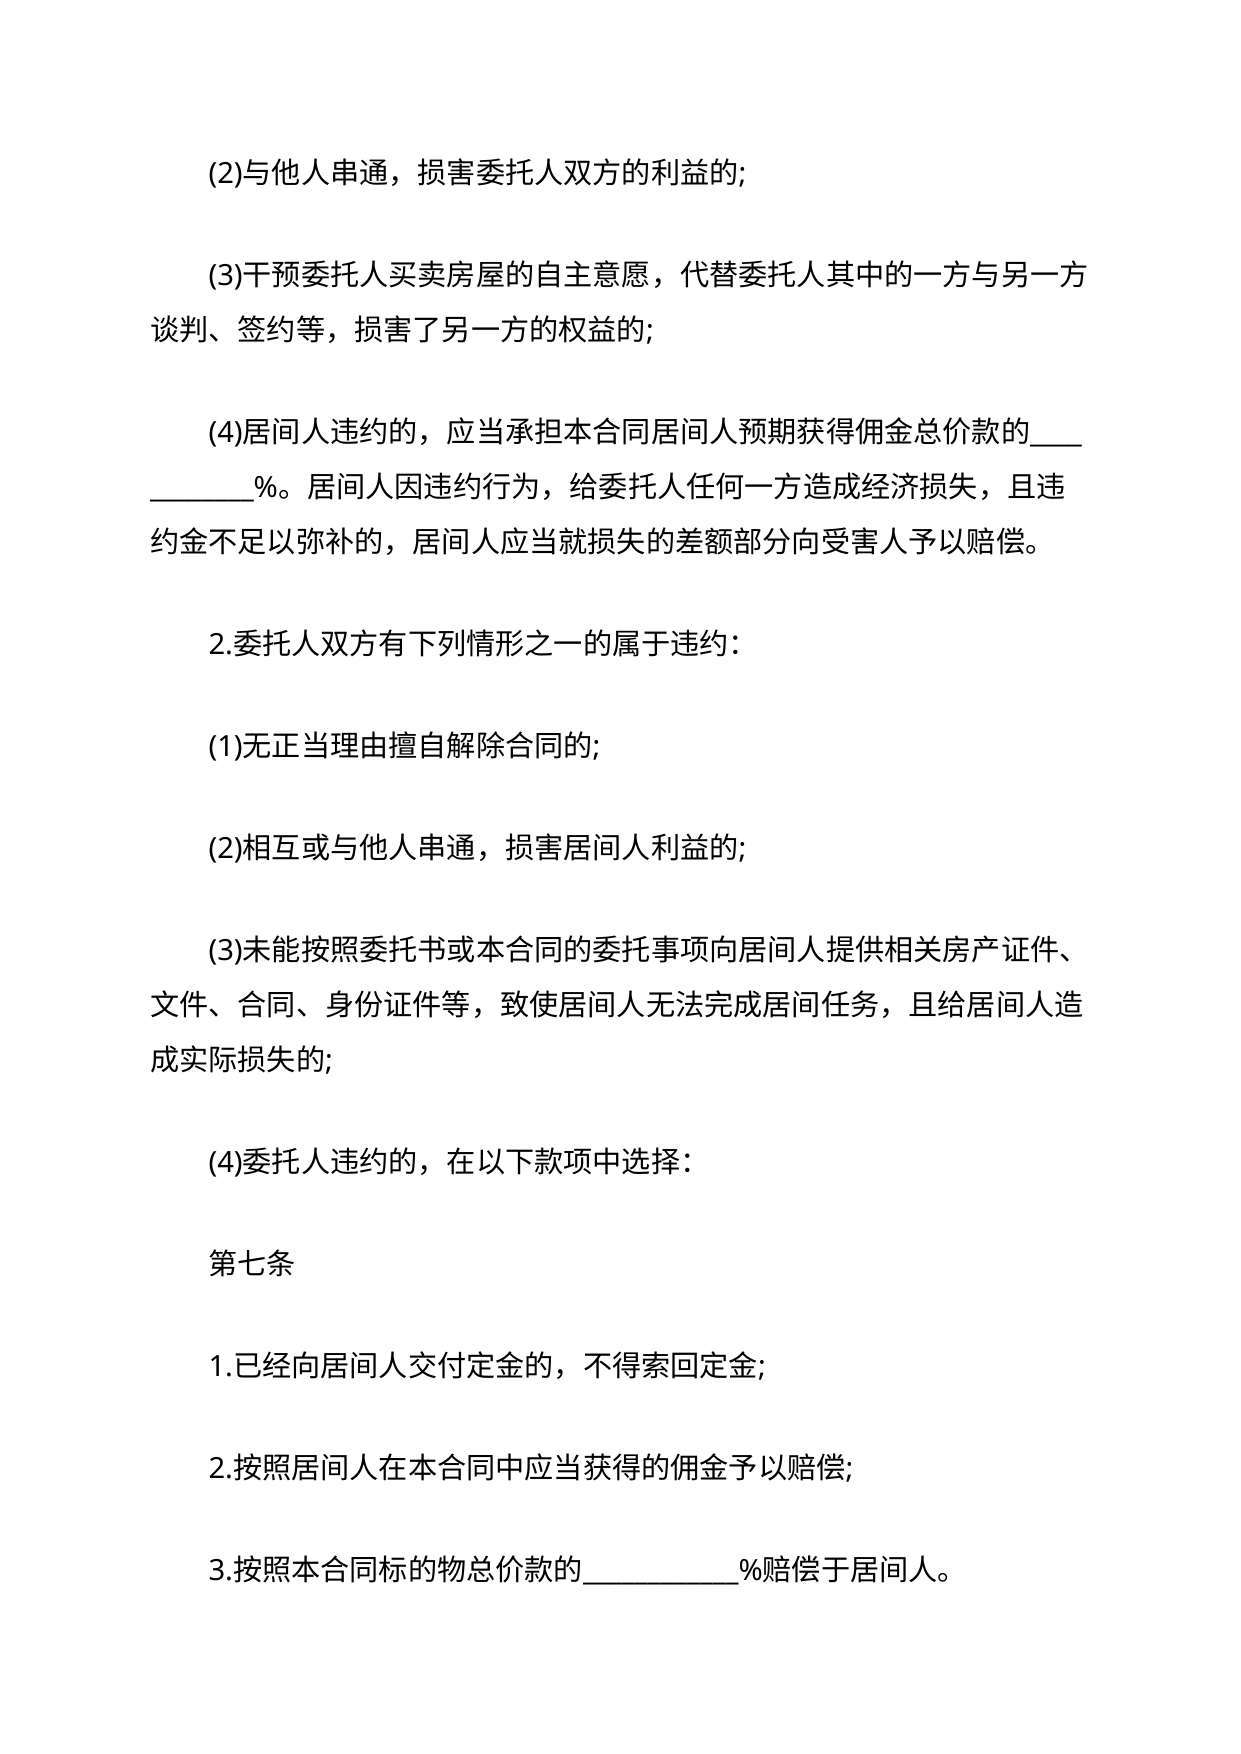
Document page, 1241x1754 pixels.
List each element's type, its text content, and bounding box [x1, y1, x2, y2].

text (4)居间人违约的，应当承担本合同居间人预期获得佣金总价款的____________%。居间人因违约行为，给委托人任何一方造成经济损失，且违约金不足以弥补的，居间人应当就损失的差额部分向受害人予以赔偿。 [150, 409, 1090, 561]
text 1.已经向居间人交付定金的，不得索回定金; [150, 1342, 1090, 1385]
text (1)无正当理由擅自解除合同的; [150, 723, 1090, 765]
text (2)相互或与他人串通，损害居间人利益的; [150, 825, 1090, 867]
text (2)与他人串通，损害委托人双方的利益的; [150, 150, 1090, 192]
text (3)未能按照委托书或本合同的委托事项向居间人提供相关房产证件、文件、合同、身份证件等，致使居间人无法完成居间任务，且给居间人造成实际损失的; [150, 927, 1090, 1079]
text 3.按照本合同标的物总价款的____________%赔偿于居间人。 [150, 1546, 1090, 1589]
text (3)干预委托人买卖房屋的自主意愿，代替委托人其中的一方与另一方谈判、签约等，损害了另一方的权益的; [150, 252, 1090, 349]
text 第七条 [150, 1241, 1090, 1283]
text 2.委托人双方有下列情形之一的属于违约： [150, 621, 1090, 663]
text (4)委托人违约的，在以下款项中选择： [150, 1138, 1090, 1181]
text 2.按照居间人在本合同中应当获得的佣金予以赔偿; [150, 1444, 1090, 1487]
